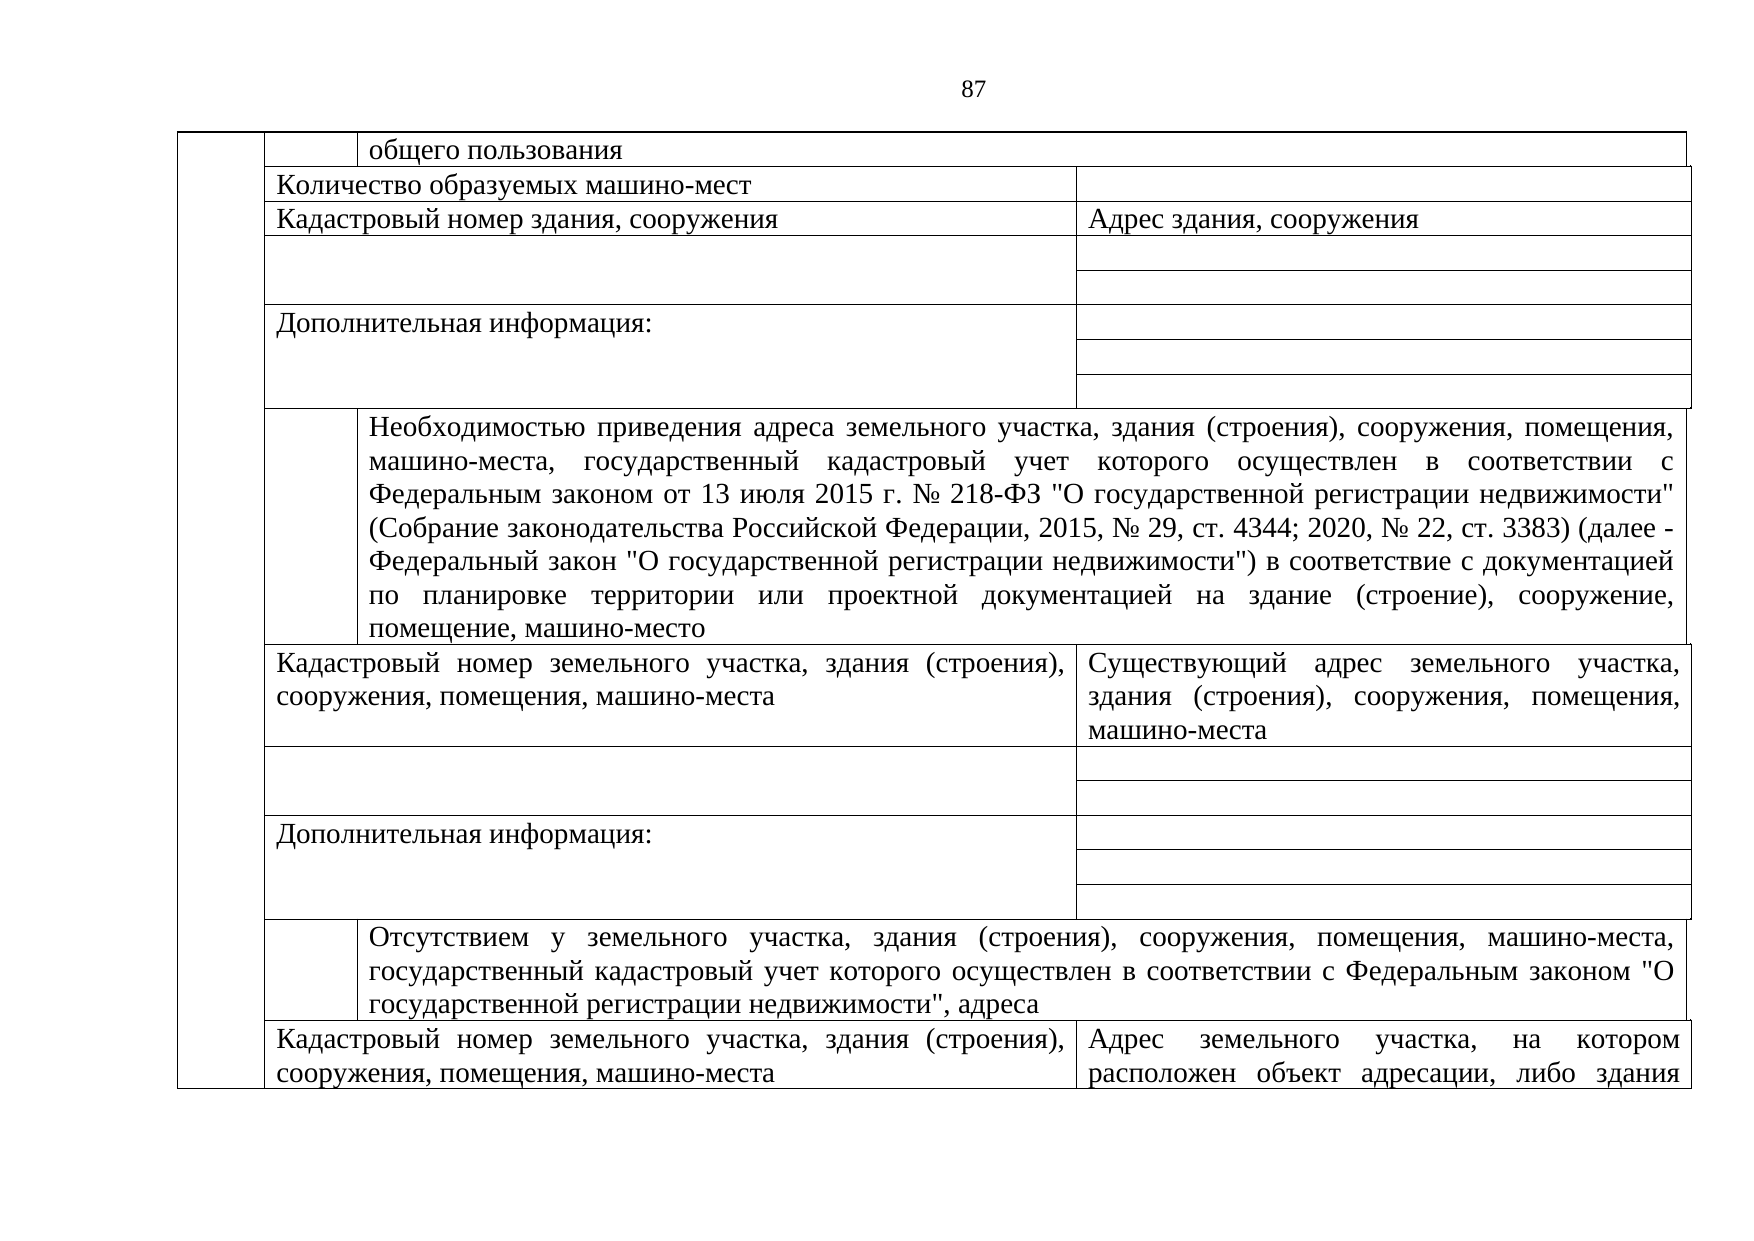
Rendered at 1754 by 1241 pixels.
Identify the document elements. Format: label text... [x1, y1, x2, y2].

table_cell Адрес здания, сооружения [1077, 202, 1691, 235]
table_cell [1077, 1021, 1691, 1088]
table_cell Отсутствием у земельного участка, здания (строения), сооружения, помещения, машино-места, государственный кадастровый учет которого осуществлен в соответствии с Федеральным законом "О государственной регистрации недвижимости", адреса [358, 920, 1686, 1020]
table_cell [1077, 850, 1691, 884]
table_cell [1077, 167, 1691, 201]
table_cell Необходимостью приведения адреса земельного участка, здания (строения), сооружения, помещения, машино-места, государственный кадастровый учет которого осуществлен в соответствии с Федеральным законом от 13 июля 2015 г. № 218-ФЗ "О государственной регистрации недвижимости" (Собрание законодательства Российской Федерации, 2015, № 29, ст. 4344; 2020, № 22, ст. 3383) (далее - Федеральный закон "О государственной регистрации недвижимости") в соответствие с документацией по планировке территории или проектной документацией на здание (строение), сооружение, помещение, машино-место [358, 409, 1686, 644]
table_cell [1077, 781, 1691, 815]
table_cell Существующий адрес земельного участка, здания (строения), сооружения, помещения, машино-места [1077, 645, 1691, 746]
table_cell Количество образуемых машино-мест [265, 167, 1076, 201]
table_cell [1077, 236, 1691, 270]
table_cell [265, 920, 357, 1020]
table_cell Дополнительная информация: [265, 305, 1076, 408]
table_cell Кадастровый номер здания, сооружения [265, 202, 1076, 235]
table_cell [265, 409, 357, 644]
table_cell [1077, 747, 1691, 780]
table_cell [265, 1021, 1076, 1088]
table_cell Дополнительная информация: [265, 816, 1076, 918]
table_cell [1077, 340, 1691, 373]
table_cell [1077, 375, 1691, 408]
table_cell [265, 133, 357, 166]
table_cell [1077, 271, 1691, 304]
table_cell [1077, 885, 1691, 918]
table_cell [1077, 816, 1691, 849]
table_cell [358, 133, 1686, 166]
table_cell [265, 236, 1076, 304]
table_cell [1077, 305, 1691, 339]
table_cell Кадастровый номер земельного участка, здания (строения), сооружения, помещения, машино-места [265, 645, 1076, 746]
table_cell [265, 747, 1076, 815]
